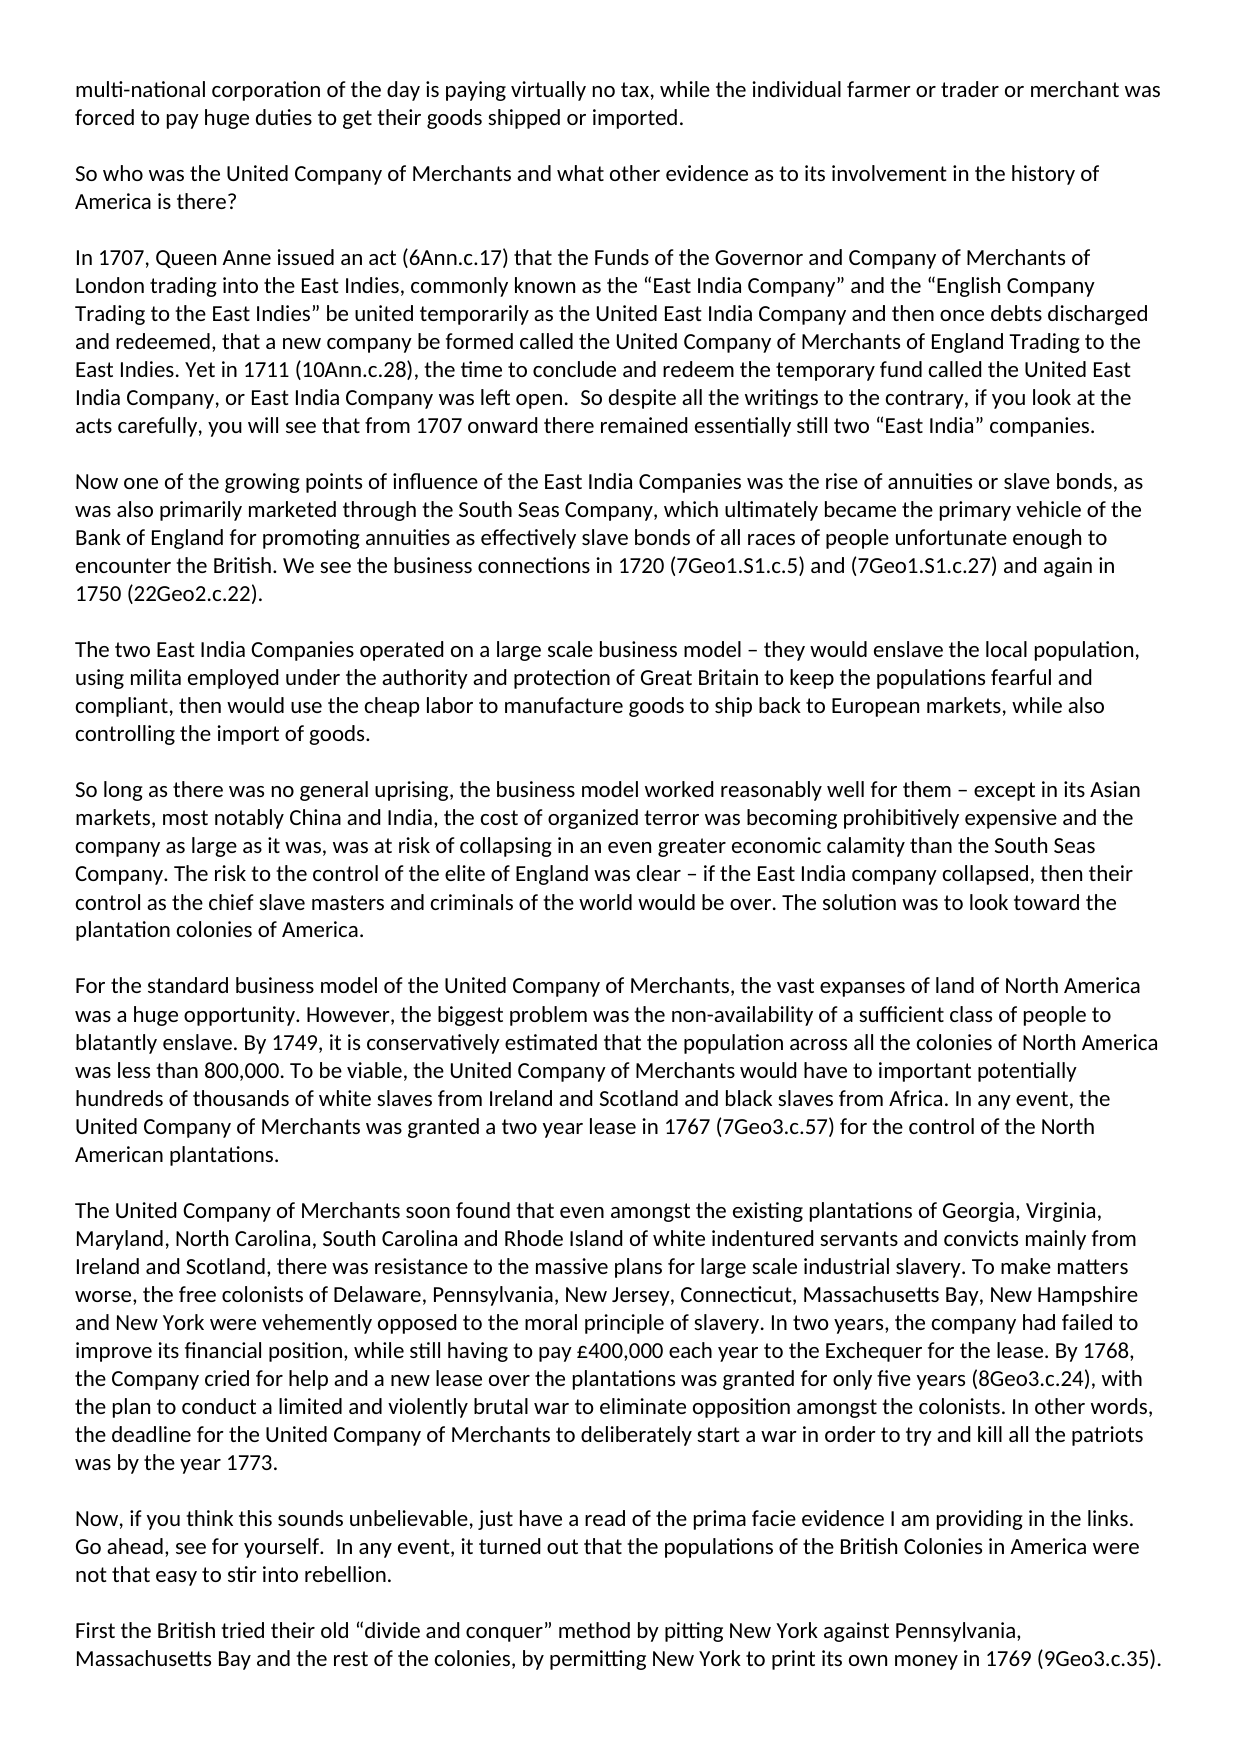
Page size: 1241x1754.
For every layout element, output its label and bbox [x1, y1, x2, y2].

text [75, 75, 1165, 1672]
